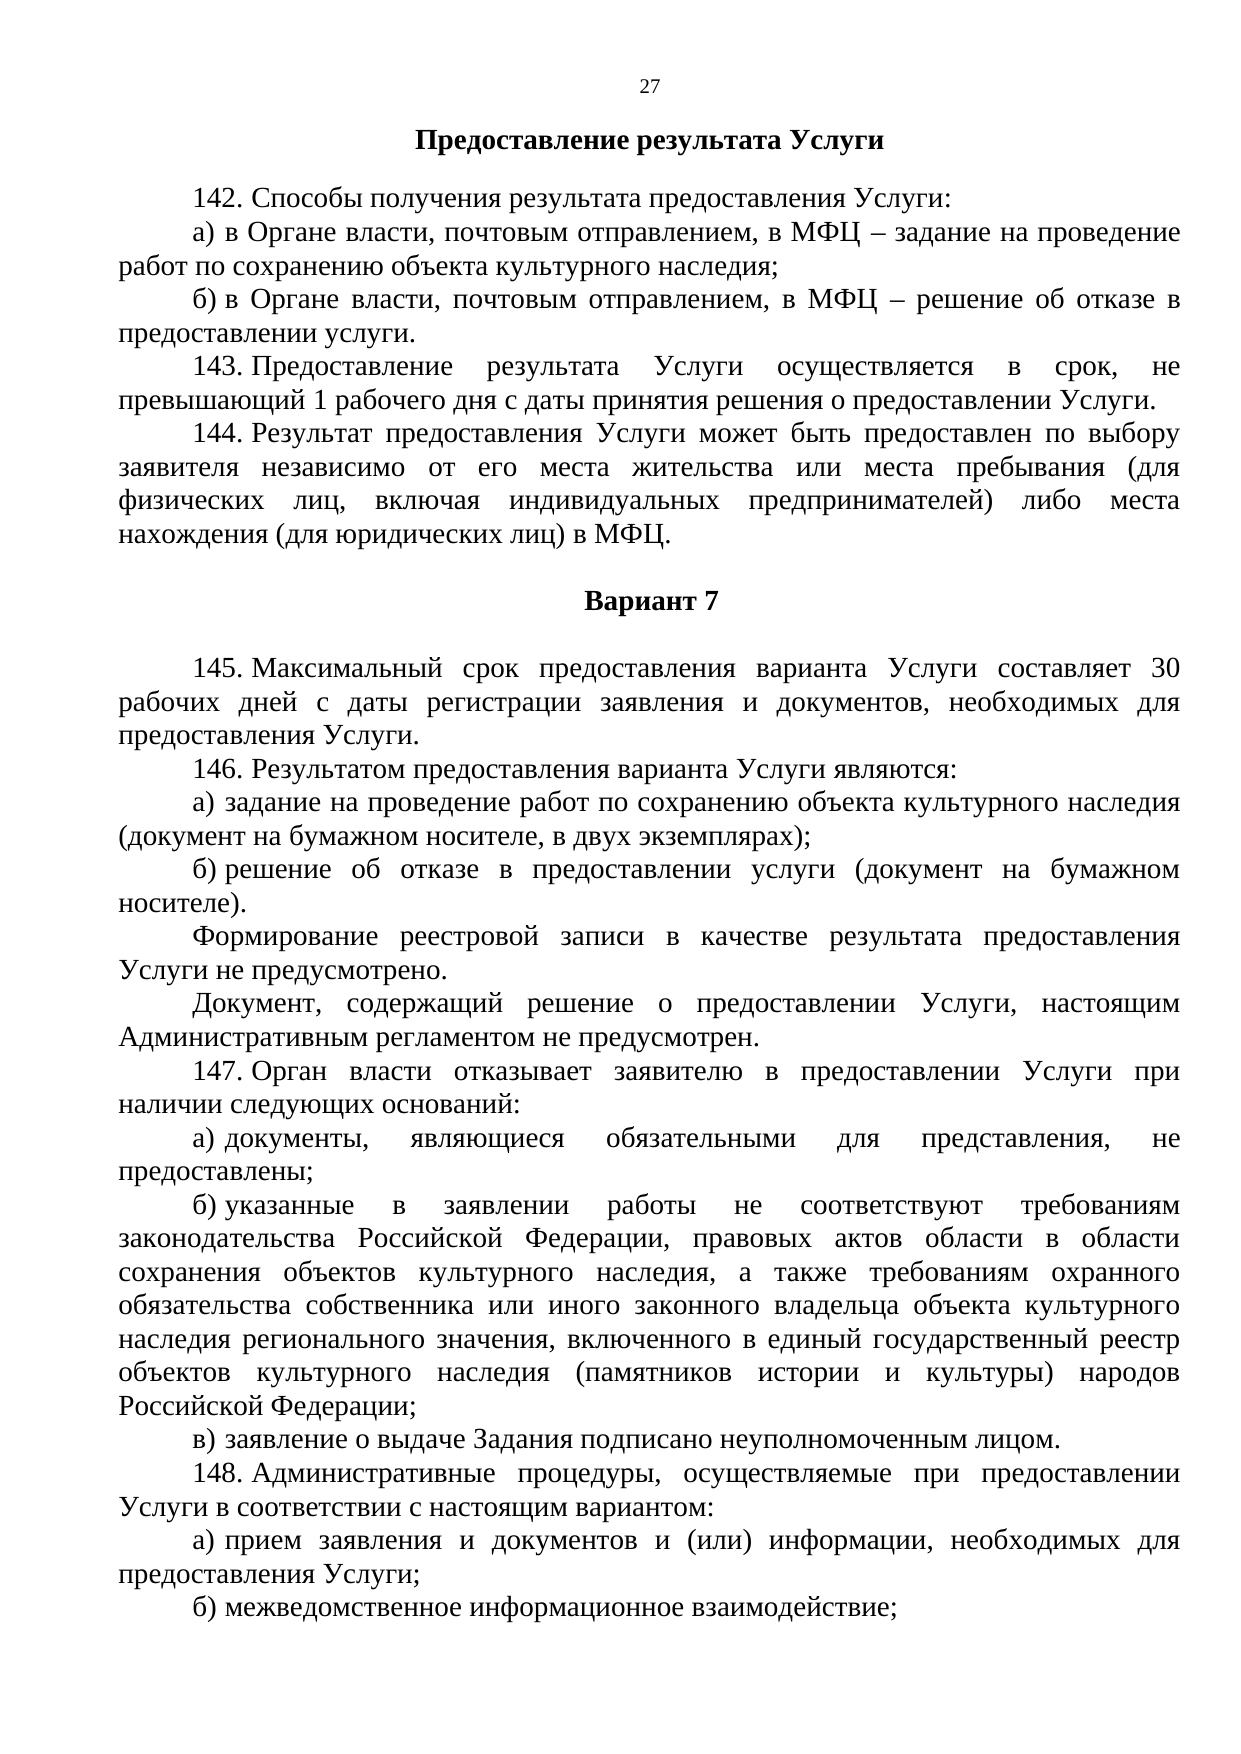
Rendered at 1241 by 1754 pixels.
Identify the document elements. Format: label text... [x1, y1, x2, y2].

list в Органе власти, почтовым отправлением, в МФЦ – задание на проведение работ по сохранению объекта культурного наследия; [118, 214, 1181, 281]
list Орган власти отказывает заявителю в предоставлении Услуги при наличии следующих оснований: [118, 1053, 1181, 1120]
list указанные в заявлении работы не соответствуют требованиям законодательства Российской Федерации, правовых актов области в области сохранения объектов культурного наследия, а также требованиям охранного обязательства собственника или иного законного владельца объекта культурного наследия регионального значения, включенного в единый государственный реестр объектов культурного наследия (памятников истории и культуры) народов Российской Федерации; [118, 1187, 1181, 1422]
list документы, являющиеся обязательными для представления, не предоставлены; [118, 1120, 1181, 1187]
list Максимальный срок предоставления варианта Услуги составляет 30 рабочих дней с даты регистрации заявления и документов, необходимых для предоставления Услуги. [118, 650, 1181, 751]
list заявление о выдаче Задания подписано неуполномоченным лицом. [118, 1422, 1181, 1455]
list в Органе власти, почтовым отправлением, в МФЦ – решение об отказе в предоставлении услуги. [118, 281, 1181, 348]
text Предоставление результата Услуги [118, 122, 1181, 156]
list задание на проведение работ по сохранению объекта культурного наследия (документ на бумажном носителе, в двух экземплярах); [118, 784, 1181, 851]
text Формирование реестровой записи в качестве результата предоставления Услуги не предусмотрено. [118, 918, 1181, 986]
list Предоставление результата Услуги осуществляется в срок, не превышающий 1 рабочего дня с даты принятия решения о предоставлении Услуги. [118, 348, 1181, 415]
list Результат предоставления Услуги может быть предоставлен по выбору заявителя независимо от его места жительства или места пребывания (для физических лиц, включая индивидуальных предпринимателей) либо места нахождения (для юридических лиц) в МФЦ. [118, 415, 1181, 549]
list межведомственное информационное взаимодействие; [118, 1589, 1181, 1623]
text Документ, содержащий решение о предоставлении Услуги, настоящим Административным регламентом не предусмотрен. [118, 986, 1181, 1053]
list Способы получения результата предоставления Услуги: [118, 181, 1181, 214]
list прием заявления и документов и (или) информации, необходимых для предоставления Услуги; [118, 1522, 1181, 1589]
list Административные процедуры, осуществляемые при предоставлении Услуги в соответствии с настоящим вариантом: [118, 1455, 1181, 1522]
list Результатом предоставления варианта Услуги являются: [118, 751, 1181, 784]
list решение об отказе в предоставлении услуги (документ на бумажном носителе). [118, 851, 1181, 918]
